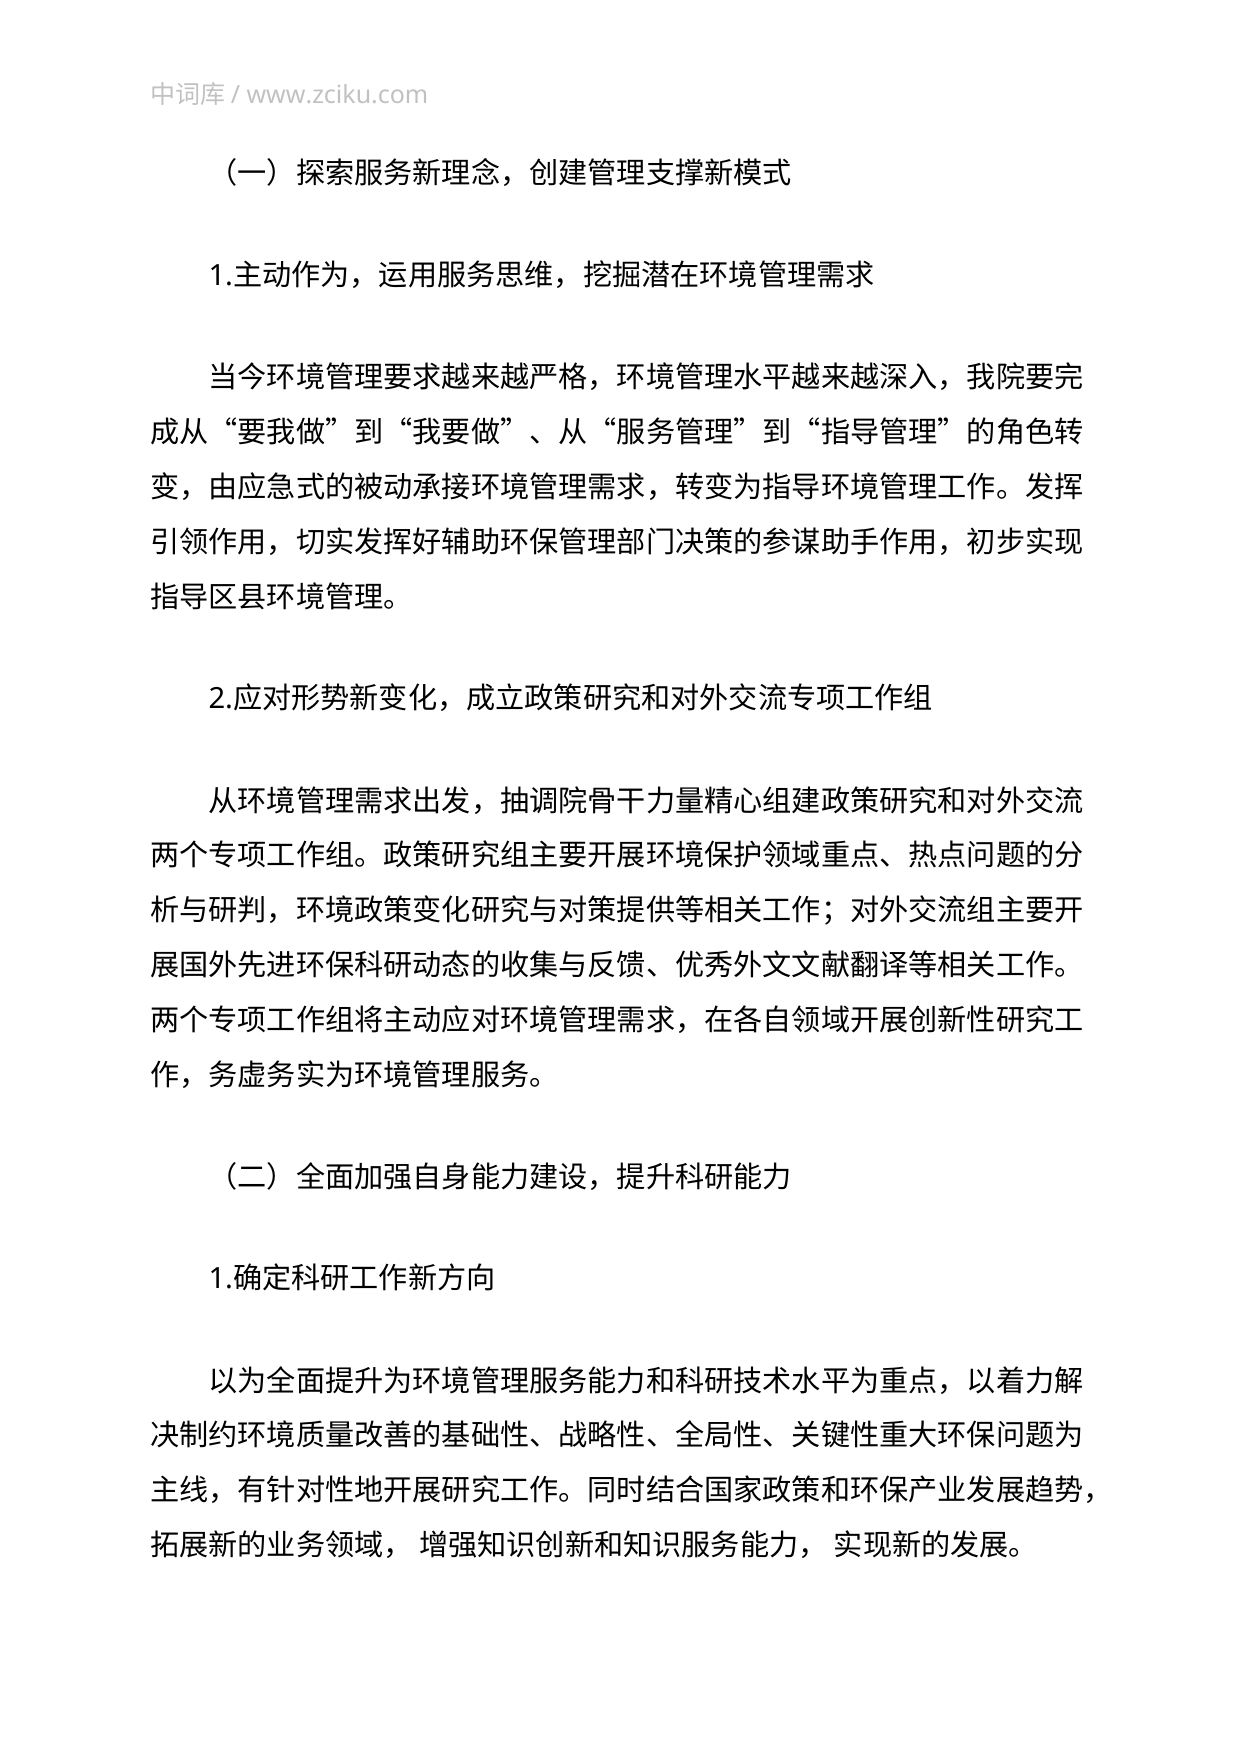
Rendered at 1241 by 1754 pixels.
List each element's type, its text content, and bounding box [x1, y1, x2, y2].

text （一）探索服务新理念，创建管理支撑新模式 [150, 150, 1090, 192]
text 1.主动作为，运用服务思维，挖掘潜在环境管理需求 [150, 252, 1090, 294]
text 从环境管理需求出发，抽调院骨干力量精心组建政策研究和对外交流两个专项工作组。政策研究组主要开展环境保护领域重点、热点问题的分析与研判，环境政策变化研究与对策提供等相关工作；对外交流组主要开展国外先进环保科研动态的收集与反馈、优秀外文文献翻译等相关工作。两个专项工作组将主动应对环境管理需求，在各自领域开展创新性研究工作，务虚务实为环境管理服务。 [150, 777, 1090, 1094]
text 1.确定科研工作新方向 [150, 1255, 1090, 1297]
text （二）全面加强自身能力建设，提升科研能力 [150, 1153, 1090, 1196]
text 以为全面提升为环境管理服务能力和科研技术水平为重点，以着力解决制约环境质量改善的基础性、战略性、全局性、关键性重大环保问题为主线，有针对性地开展研究工作。同时结合国家政策和环保产业发展趋势，拓展新的业务领域， 增强知识创新和知识服务能力， 实现新的发展。 [150, 1357, 1090, 1564]
text 当今环境管理要求越来越严格，环境管理水平越来越深入，我院要完成从“要我做”到“我要做”、从“服务管理”到“指导管理”的角色转变，由应急式的被动承接环境管理需求，转变为指导环境管理工作。发挥引领作用，切实发挥好辅助环保管理部门决策的参谋助手作用，初步实现指导区县环境管理。 [150, 354, 1090, 616]
text 2.应对形势新变化，成立政策研究和对外交流专项工作组 [150, 675, 1090, 717]
